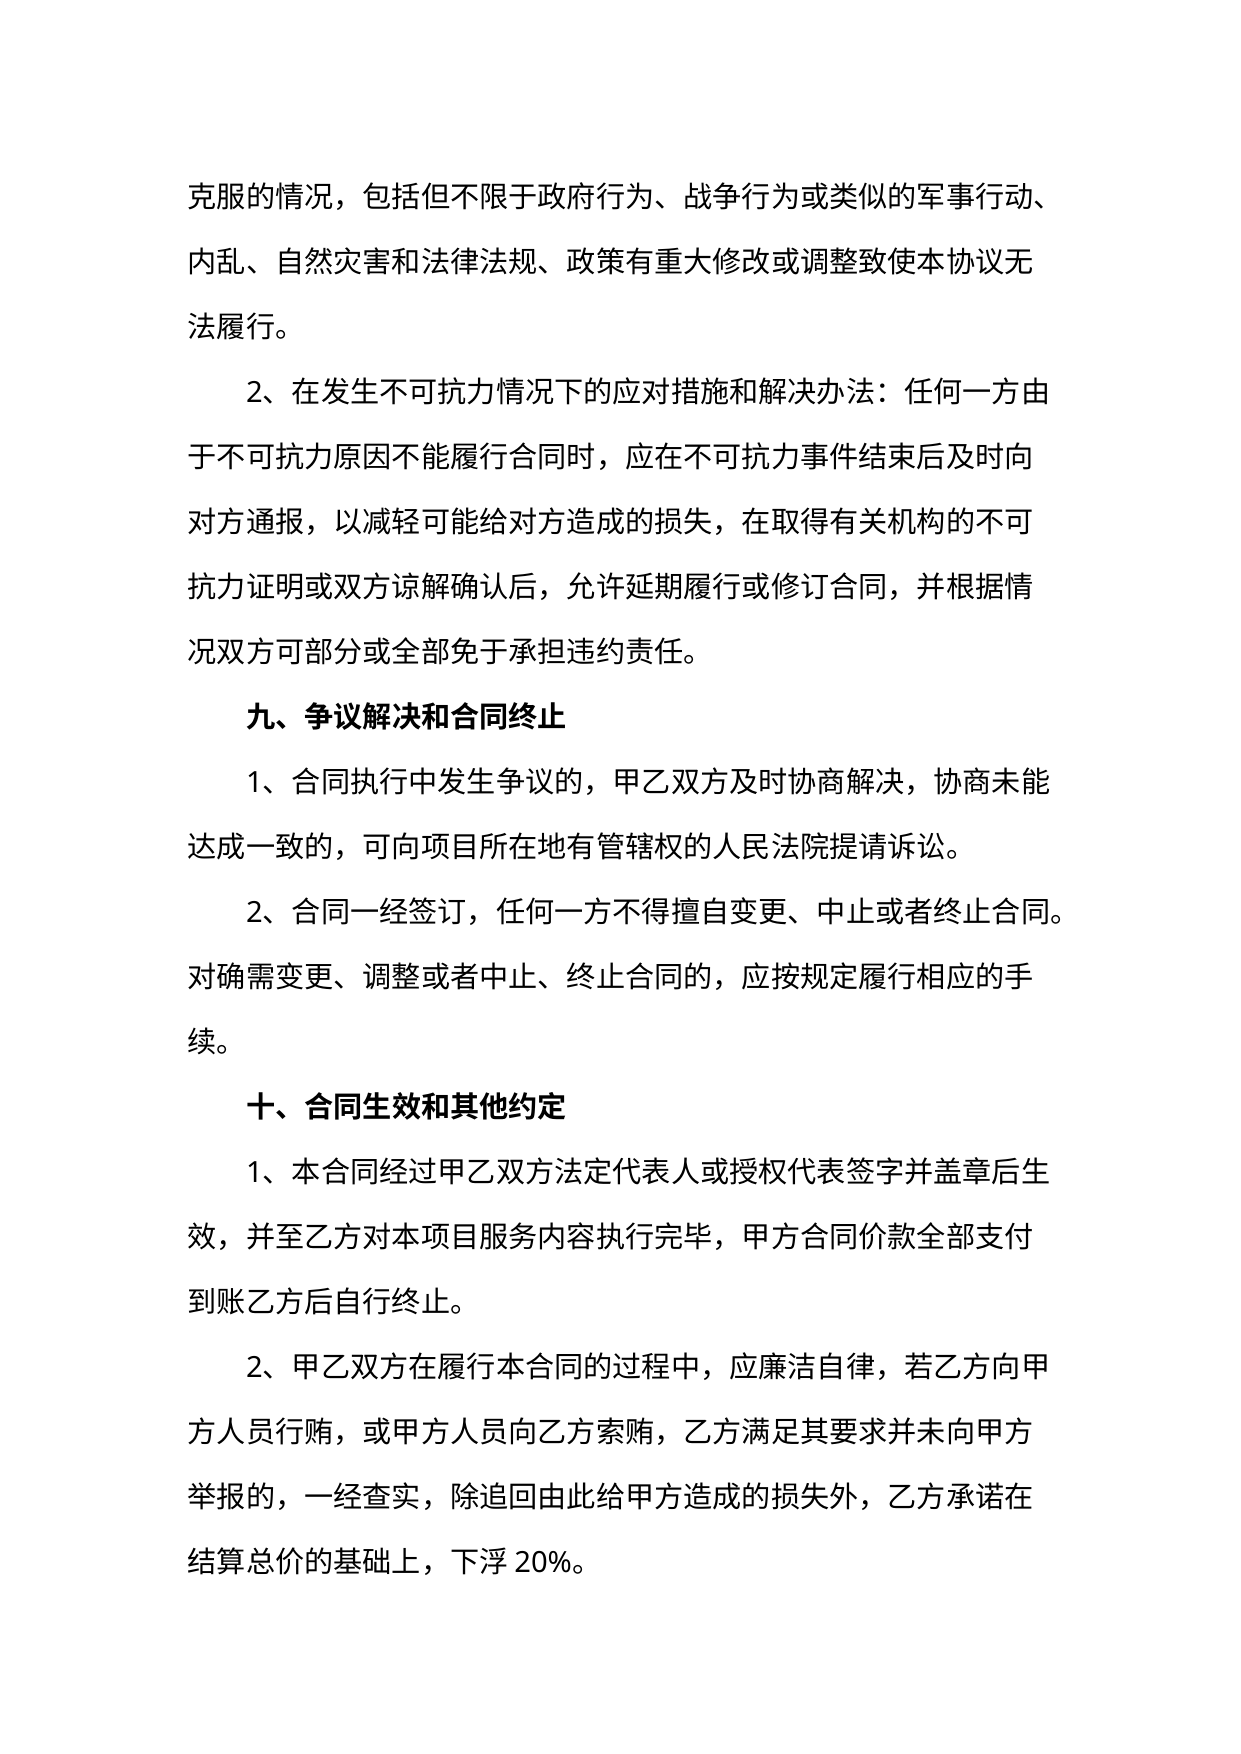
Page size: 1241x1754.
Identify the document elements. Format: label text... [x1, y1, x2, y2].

list 九、争议解决和合同终止 [187, 682, 1053, 747]
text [187, 162, 1053, 357]
text 1、本合同经过甲乙双方法定代表人或授权代表签字并盖章后生效，并至乙方对本项目服务内容执行完毕，甲方合同价款全部支付到账乙方后自行终止。 [187, 1137, 1053, 1332]
text 2、在发生不可抗力情况下的应对措施和解决办法：任何一方由于不可抗力原因不能履行合同时，应在不可抗力事件结束后及时向对方通报，以减轻可能给对方造成的损失，在取得有关机构的不可抗力证明或双方谅解确认后，允许延期履行或修订合同，并根据情况双方可部分或全部免于承担违约责任。 [187, 357, 1053, 682]
text 2、合同一经签订，任何一方不得擅自变更、中止或者终止合同。对确需变更、调整或者中止、终止合同的，应按规定履行相应的手续。 [187, 877, 1053, 1072]
text 1、合同执行中发生争议的，甲乙双方及时协商解决，协商未能达成一致的，可向项目所在地有管辖权的人民法院提请诉讼。 [187, 747, 1053, 877]
text 2、甲乙双方在履行本合同的过程中，应廉洁自律，若乙方向甲方人员行贿，或甲方人员向乙方索贿，乙方满足其要求并未向甲方举报的，一经查实，除追回由此给甲方造成的损失外，乙方承诺在结算总价的基础上，下浮20%。 [187, 1332, 1053, 1592]
text 十、合同生效和其他约定 [187, 1072, 1053, 1137]
